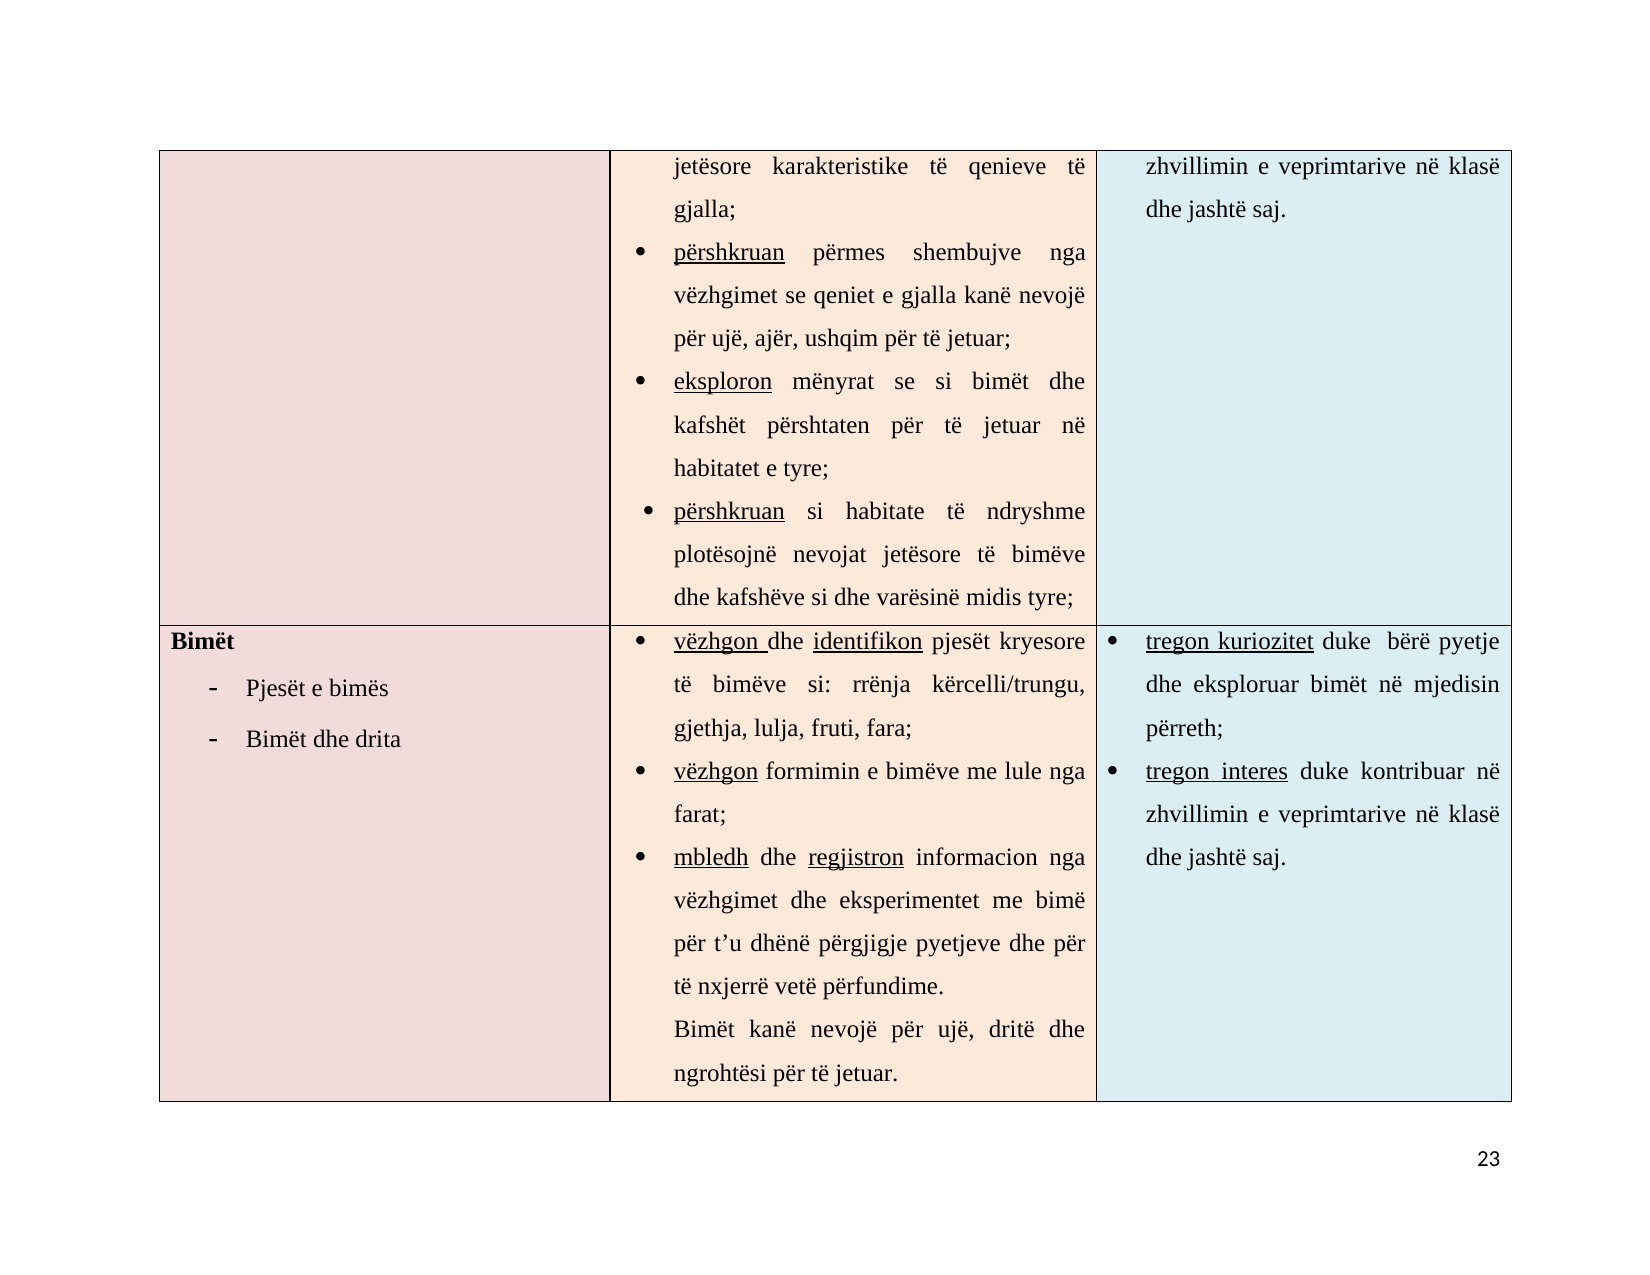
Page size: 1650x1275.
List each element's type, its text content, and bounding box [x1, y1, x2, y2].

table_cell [1097, 151, 1511, 625]
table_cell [160, 151, 609, 625]
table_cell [611, 151, 1096, 625]
table_cell Bimët Pjesët e bimës Bimët dhe drita [160, 626, 609, 1101]
table_cell vëzhgon dhe identifikon pjesët kryesore të bimëve si: rrënja kërcelli/trungu, gjethja, lulja, fruti, fara; vëzhgon formimin e bimëve me lule nga farat; mbledh dhe regjistron informacion nga vëzhgimet dhe eksperimentet me bimë për t’u dhënë përgjigje pyetjeve dhe për të nxjerrë vetë përfundime. Bimët kanë nevojë për ujë, dritë dhe ngrohtësi për të jetuar. [611, 626, 1096, 1101]
table_cell tregon kuriozitet duke bërë pyetje dhe eksploruar bimët në mjedisin përreth; tregon interes duke kontribuar në zhvillimin e veprimtarive në klasë dhe jashtë saj. [1097, 626, 1511, 1101]
